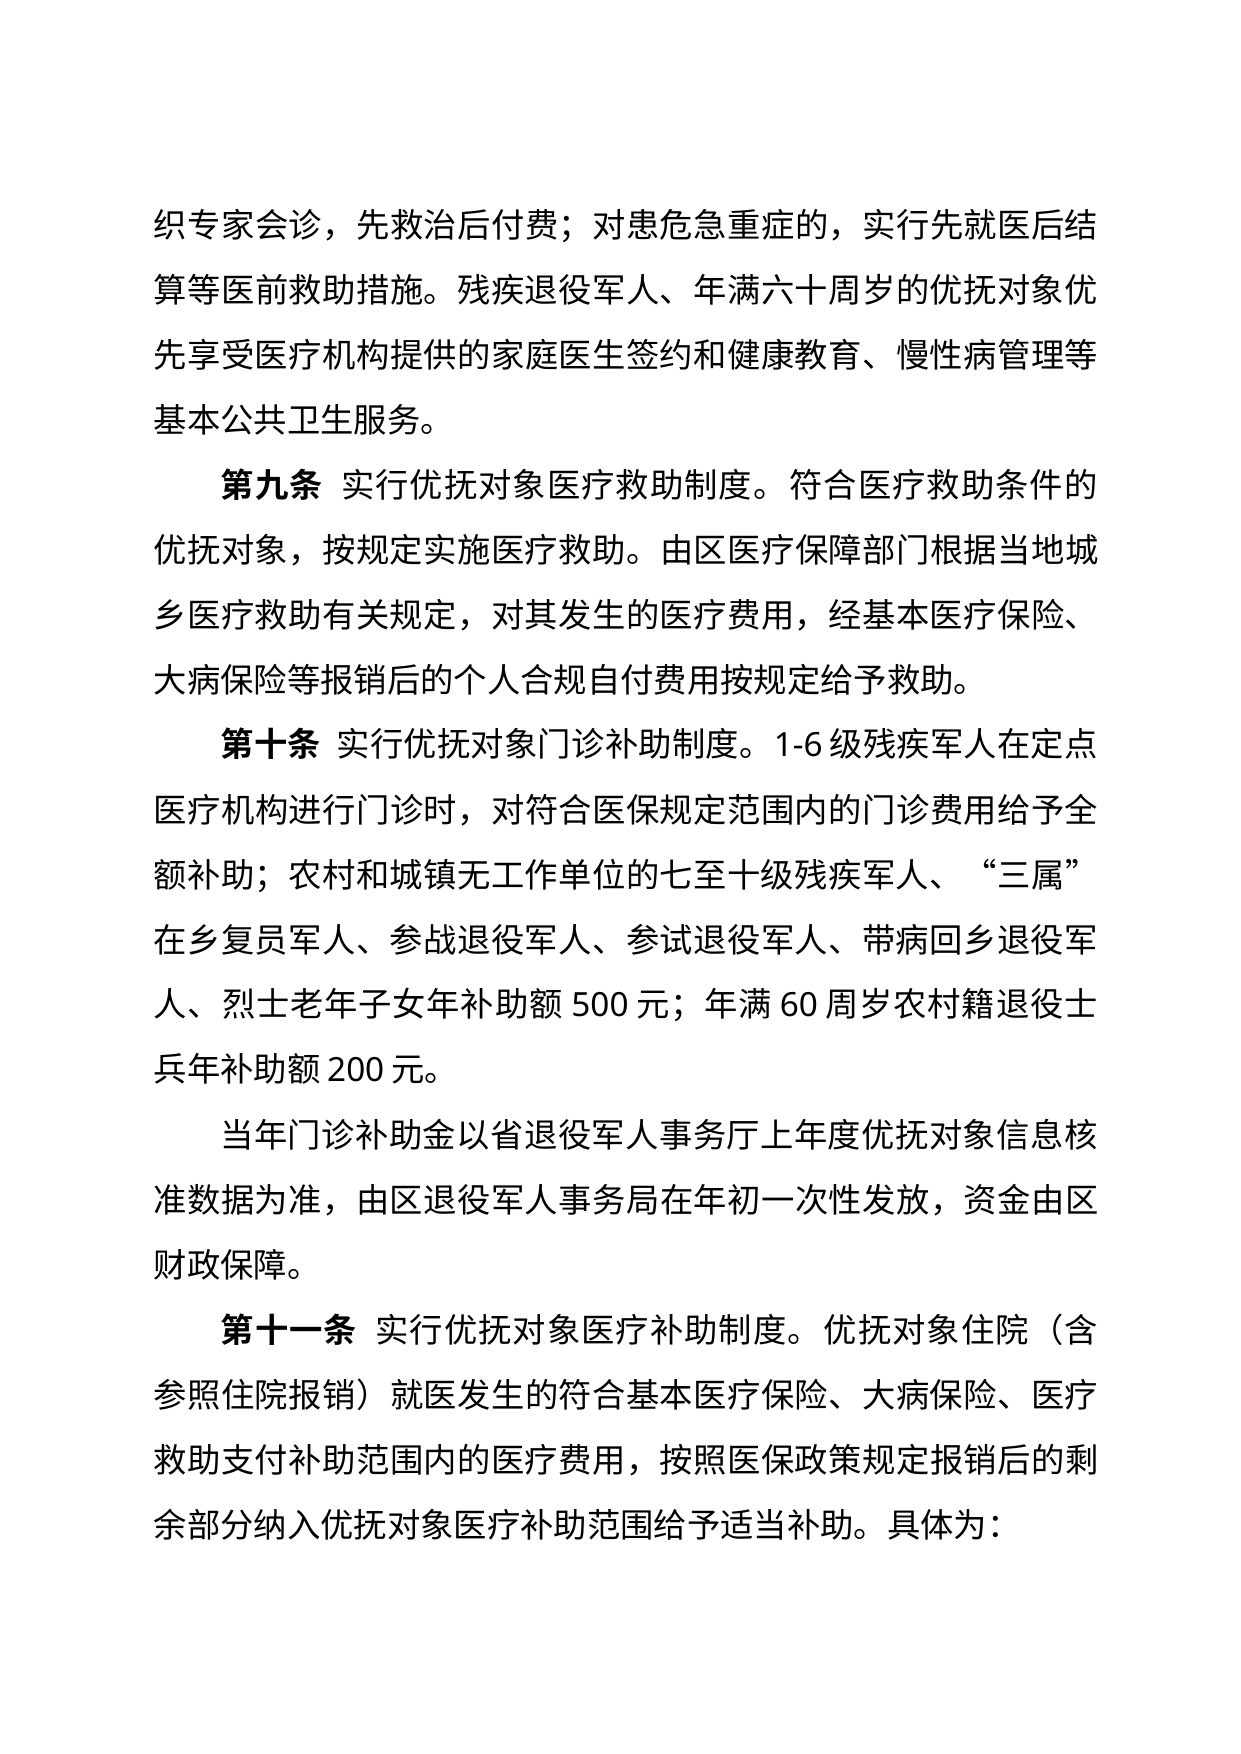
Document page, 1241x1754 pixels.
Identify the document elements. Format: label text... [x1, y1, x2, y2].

text 第十条 实行优抚对象门诊补助制度。1-6级残疾军人在定点医疗机构进行门诊时，对符合医保规定范围内的门诊费用给予全额补助；农村和城镇无工作单位的七至十级残疾军人、“三属”、在乡复员军人、参战退役军人、参试退役军人、带病回乡退役军人、烈士老年子女年补助额500元；年满60周岁农村籍退役士兵年补助额200元。 [153, 710, 1098, 1100]
text 当年门诊补助金以省退役军人事务厅上年度优抚对象信息核准数据为准，由区退役军人事务局在年初一次性发放，资金由区财政保障。 [153, 1100, 1098, 1295]
text 第十一条 实行优抚对象医疗补助制度。优抚对象住院（含参照住院报销）就医发生的符合基本医疗保险、大病保险、医疗救助支付补助范围内的医疗费用，按照医保政策规定报销后的剩余部分纳入优抚对象医疗补助范围给予适当补助。具体为： [153, 1295, 1098, 1555]
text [153, 190, 1098, 450]
text 第九条 实行优抚对象医疗救助制度。符合医疗救助条件的优抚对象，按规定实施医疗救助。由区医疗保障部门根据当地城乡医疗救助有关规定，对其发生的医疗费用，经基本医疗保险、大病保险等报销后的个人合规自付费用按规定给予救助。 [153, 450, 1098, 710]
